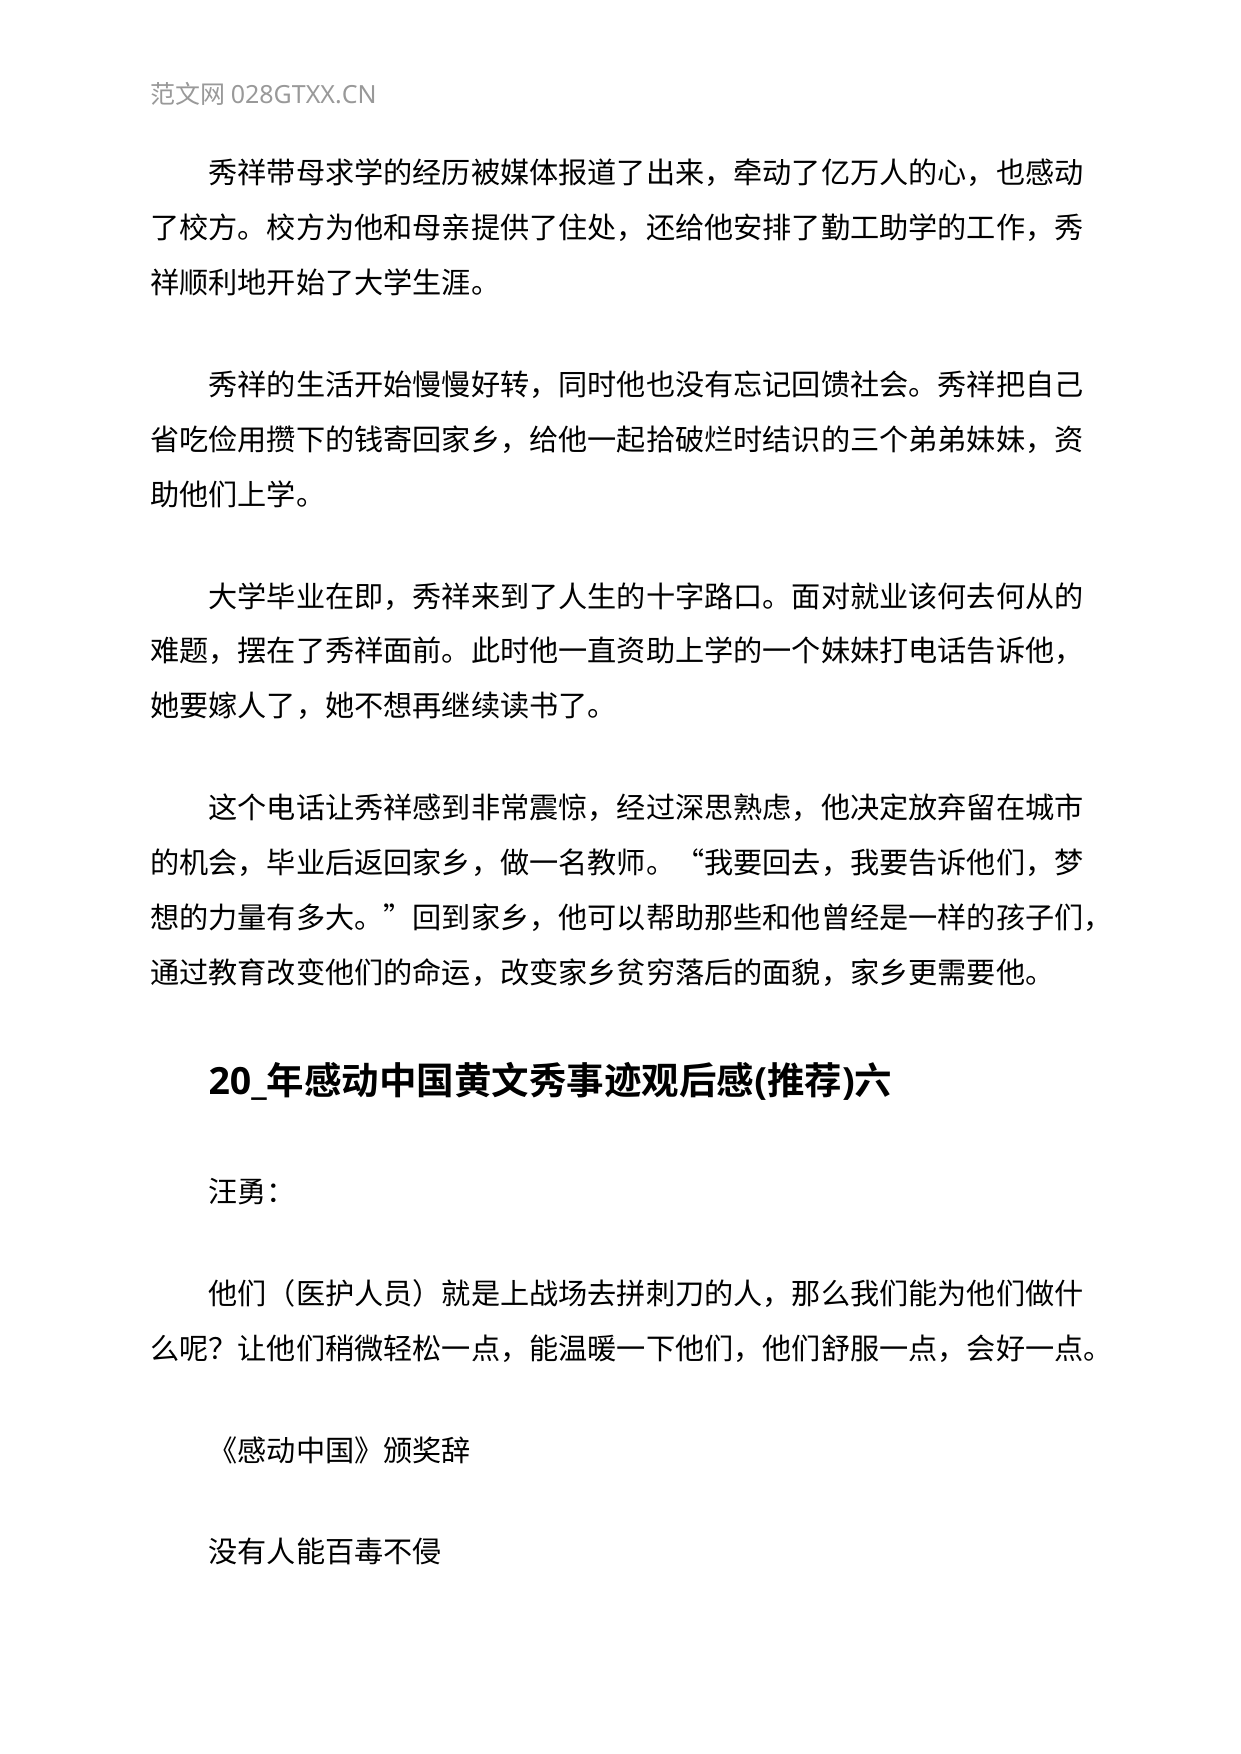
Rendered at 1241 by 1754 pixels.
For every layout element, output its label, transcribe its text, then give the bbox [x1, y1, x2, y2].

text 这个电话让秀祥感到非常震惊，经过深思熟虑，他决定放弃留在城市的机会，毕业后返回家乡，做一名教师。“我要回去，我要告诉他们，梦想的力量有多大。”回到家乡，他可以帮助那些和他曾经是一样的孩子们，通过教育改变他们的命运，改变家乡贫穷落后的面貌，家乡更需要他。 [150, 785, 1090, 992]
text 《感动中国》颁奖辞 [150, 1427, 1090, 1469]
text 秀祥带母求学的经历被媒体报道了出来，牵动了亿万人的心，也感动了校方。校方为他和母亲提供了住处，还给他安排了勤工助学的工作，秀祥顺利地开始了大学生涯。 [150, 150, 1090, 302]
text 没有人能百毒不侵 [150, 1529, 1090, 1571]
text 汪勇： [150, 1169, 1090, 1211]
text 20_年感动中国黄文秀事迹观后感(推荐)六 [150, 1051, 1090, 1106]
text 大学毕业在即，秀祥来到了人生的十字路口。面对就业该何去何从的难题，摆在了秀祥面前。此时他一直资助上学的一个妹妹打电话告诉他，她要嫁人了，她不想再继续读书了。 [150, 573, 1090, 725]
text 秀祥的生活开始慢慢好转，同时他也没有忘记回馈社会。秀祥把自己省吃俭用攒下的钱寄回家乡，给他一起拾破烂时结识的三个弟弟妹妹，资助他们上学。 [150, 362, 1090, 514]
text 他们（医护人员）就是上战场去拼刺刀的人，那么我们能为他们做什么呢？让他们稍微轻松一点，能温暖一下他们，他们舒服一点，会好一点。 [150, 1271, 1090, 1368]
